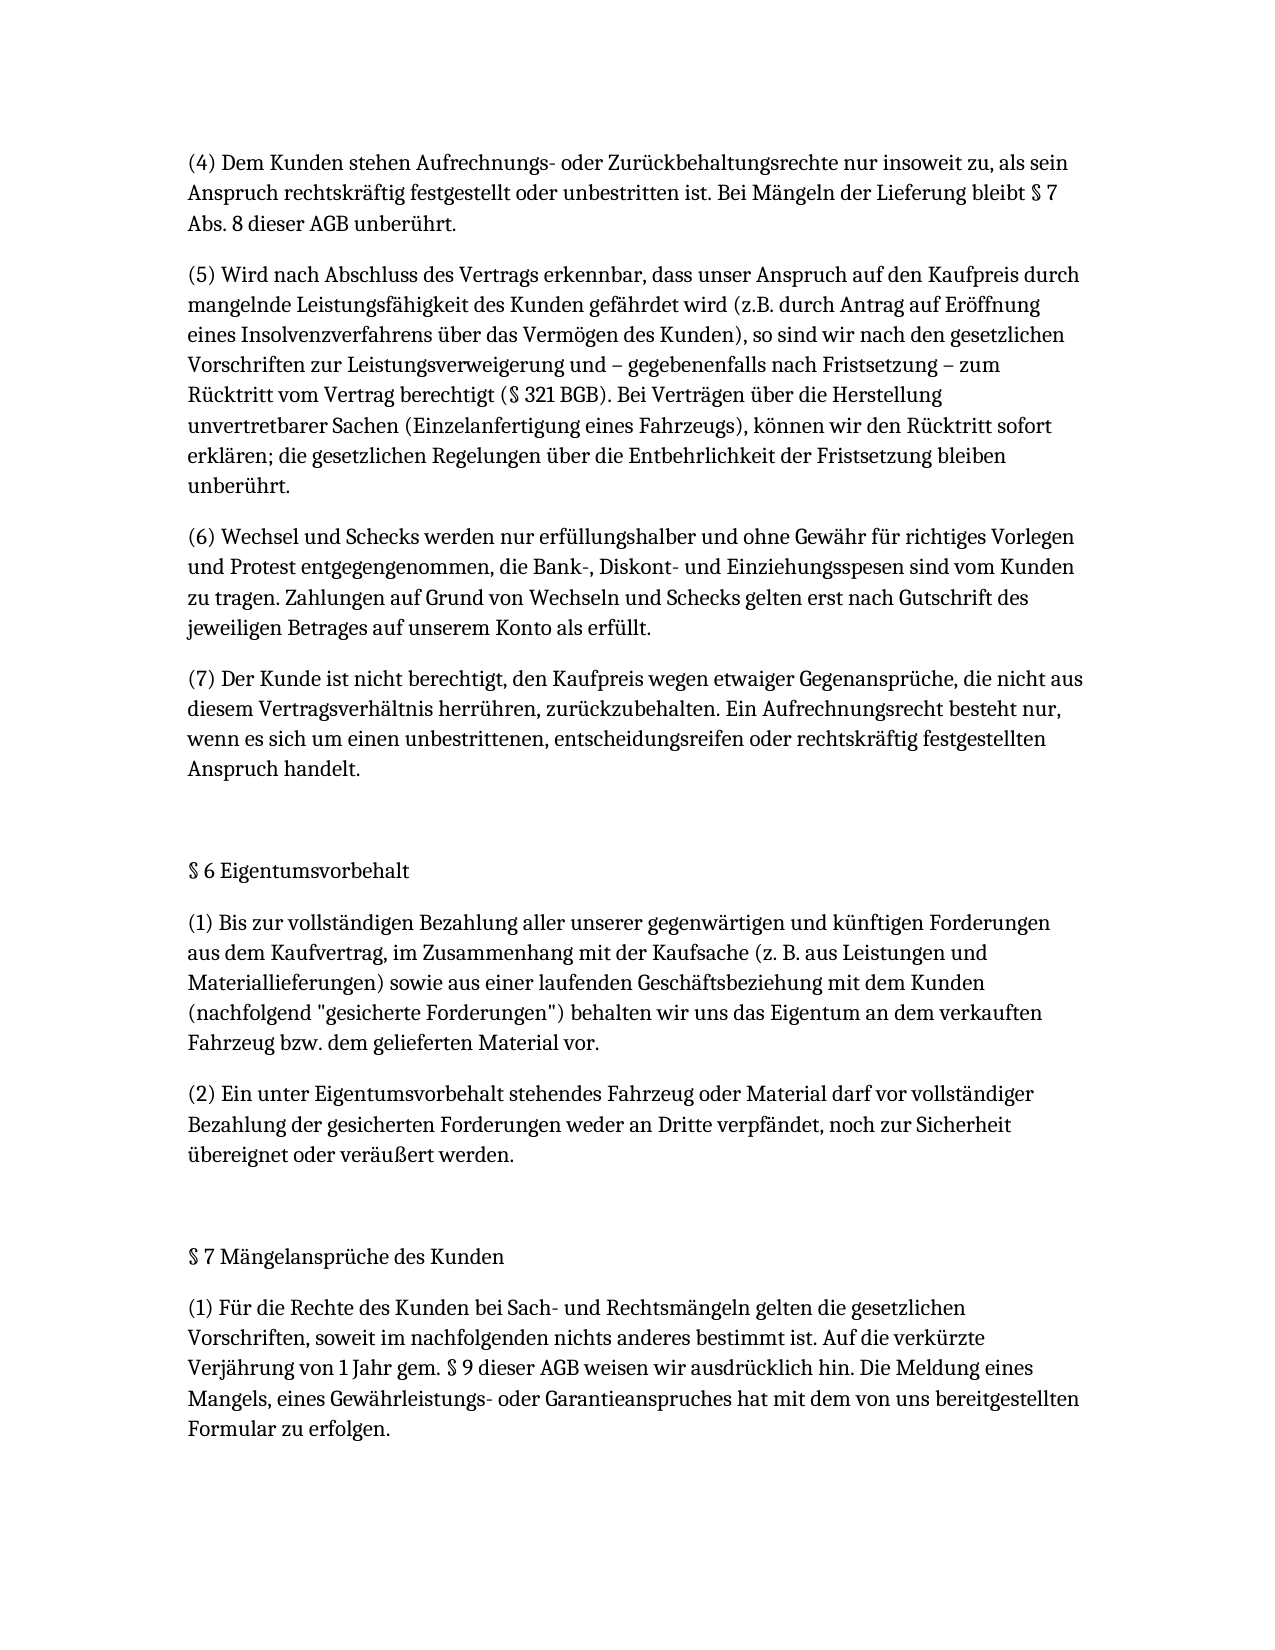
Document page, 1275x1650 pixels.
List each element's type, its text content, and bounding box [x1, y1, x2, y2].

text § 6 Eigentumsvorbehalt [187, 858, 1087, 885]
text (4) Dem Kunden stehen Aufrechnungs- oder Zurückbehaltungsrechte nur insoweit zu, als sein Anspruch rechtskräftig festgestellt oder unbestritten ist. Bei Mängeln der Lieferung bleibt § 7 Abs. 8 dieser AGB unberührt. [187, 150, 1087, 237]
text (5) Wird nach Abschluss des Vertrags erkennbar, dass unser Anspruch auf den Kaufpreis durch mangelnde Leistungsfähigkeit des Kunden gefährdet wird (z.B. durch Antrag auf Eröffnung eines Insolvenzverfahrens über das Vermögen des Kunden), so sind wir nach den gesetzlichen Vorschriften zur Leistungsverweigerung und – gegebenenfalls nach Fristsetzung – zum Rücktritt vom Vertrag berechtigt (§ 321 BGB). Bei Verträgen über die Herstellung unvertretbarer Sachen (Einzelanfertigung eines Fahrzeugs), können wir den Rücktritt sofort erklären; die gesetzlichen Regelungen über die Entbehrlichkeit der Fristsetzung bleiben unberührt. [187, 261, 1087, 499]
text (1) Für die Rechte des Kunden bei Sach- und Rechtsmängeln gelten die gesetzlichen Vorschriften, soweit im nachfolgenden nichts anderes bestimmt ist. Auf die verkürzte Verjährung von 1 Jahr gem. § 9 dieser AGB weisen wir ausdrücklich hin. Die Meldung eines Mangels, eines Gewährleistungs- oder Garantieanspruches hat mit dem von uns bereitgestellten Formular zu erfolgen. [187, 1295, 1087, 1442]
text (6) Wechsel und Schecks werden nur erfüllungshalber und ohne Gewähr für richtiges Vorlegen und Protest entgegengenommen, die Bank-, Diskont- und Einziehungsspesen sind vom Kunden zu tragen. Zahlungen auf Grund von Wechseln und Schecks gelten erst nach Gutschrift des jeweiligen Betrages auf unserem Konto als erfüllt. [187, 524, 1087, 641]
text (2) Ein unter Eigentumsvorbehalt stehendes Fahrzeug oder Material darf vor vollständiger Bezahlung der gesicherten Forderungen weder an Dritte verpfändet, noch zur Sicherheit übereignet oder veräußert werden. [187, 1081, 1087, 1168]
text (1) Bis zur vollständigen Bezahlung aller unserer gegenwärtigen und künftigen Forderungen aus dem Kaufvertrag, im Zusammenhang mit der Kaufsache (z. B. aus Leistungen und Materiallieferungen) sowie aus einer laufenden Geschäftsbeziehung mit dem Kunden (nachfolgend "gesicherte Forderungen") behalten wir uns das Eigentum an dem verkauften Fahrzeug bzw. dem gelieferten Material vor. [187, 909, 1087, 1057]
text § 7 Mängelansprüche des Kunden [187, 1244, 1087, 1270]
text (7) Der Kunde ist nicht berechtigt, den Kaufpreis wegen etwaiger Gegenansprüche, die nicht aus diesem Vertragsverhältnis herrühren, zurückzubehalten. Ein Aufrechnungsrecht besteht nur, wenn es sich um einen unbestrittenen, entscheidungsreifen oder rechtskräftig festgestellten Anspruch handelt. [187, 666, 1087, 783]
